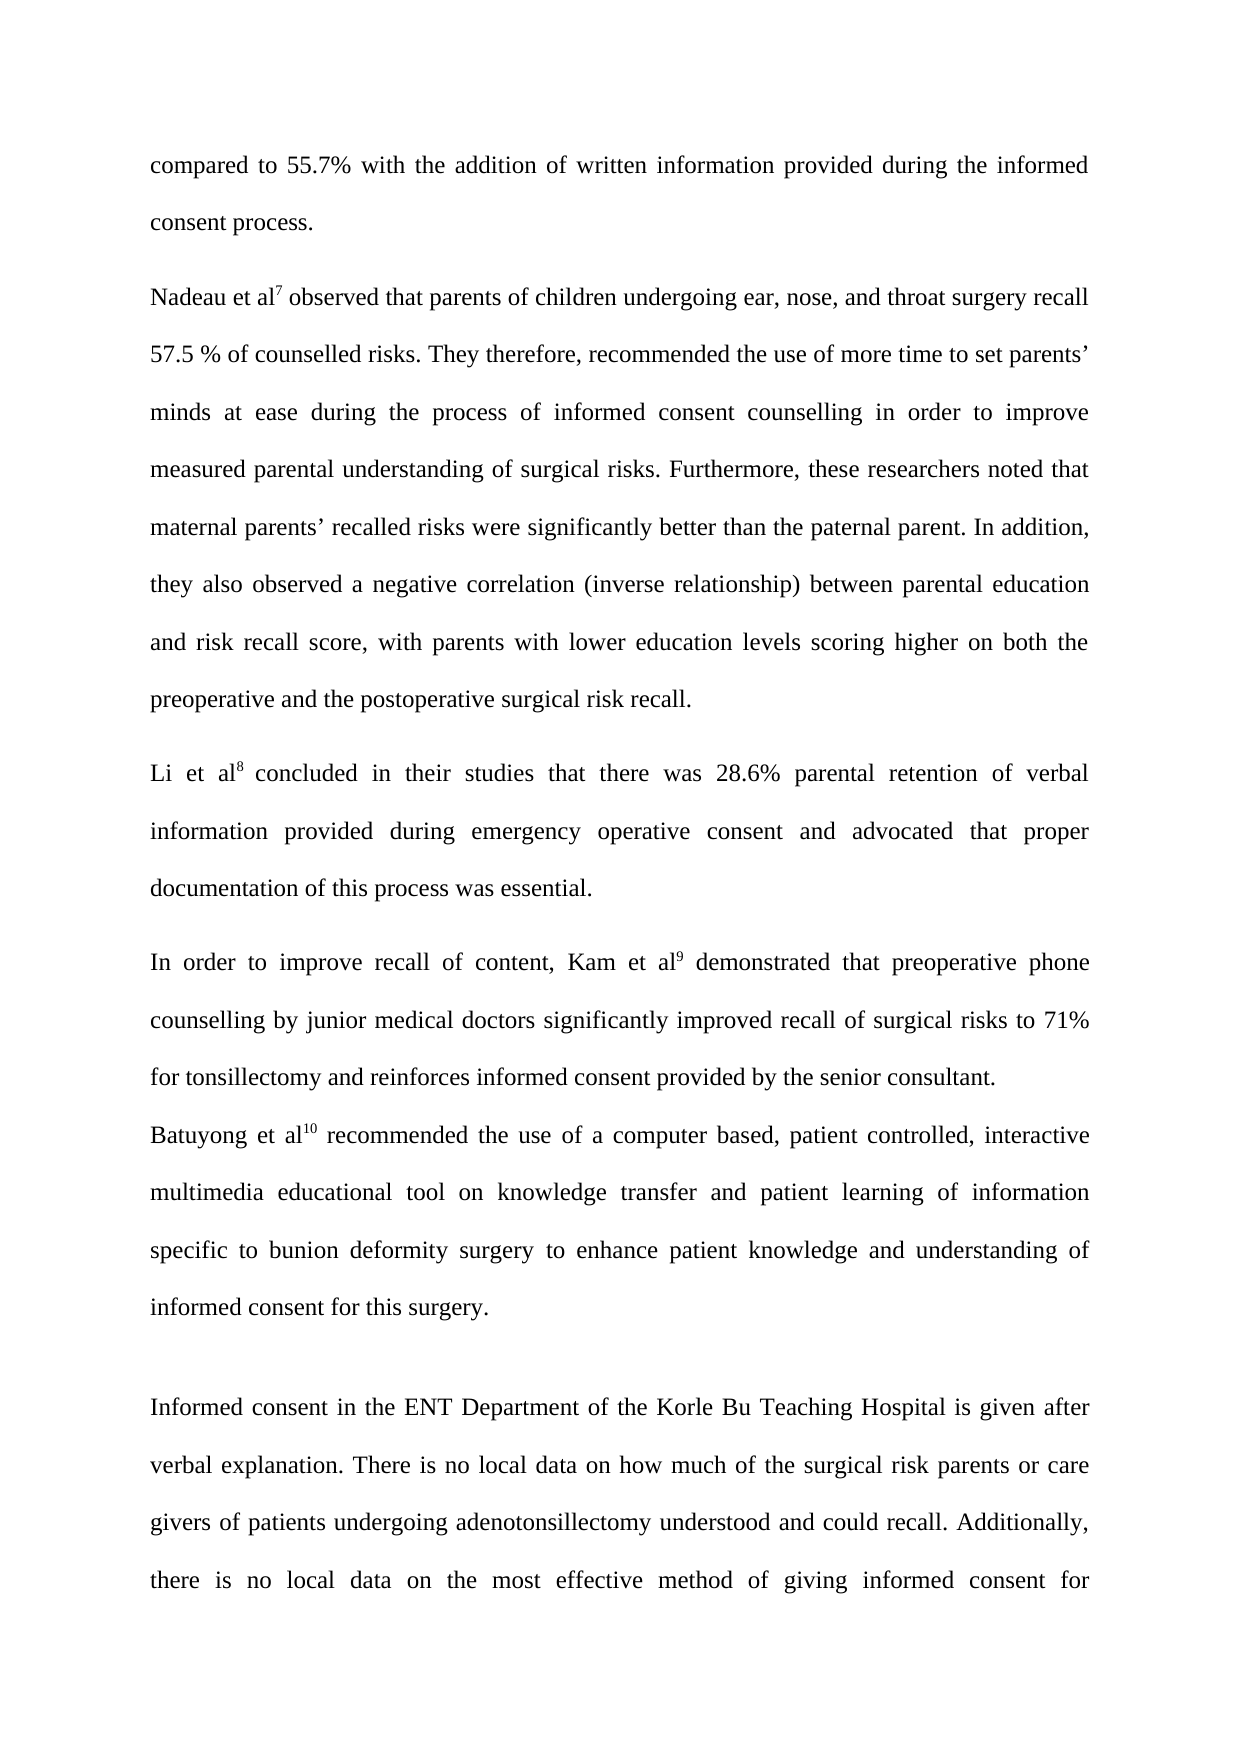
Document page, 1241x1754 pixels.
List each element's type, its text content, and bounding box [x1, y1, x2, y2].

text Li et al8 concluded in their studies that there was 28.6% parental retention of verbal information provided during emergency operative consent and advocated that proper documentation of this process was essential. [150, 758, 1090, 902]
text Nadeau et al7 observed that parents of children undergoing ear, nose, and throat surgery recall 57.5 % of counselled risks. They therefore, recommended the use of more time to set parents’ minds at ease during the process of informed consent counselling in order to improve measured parental understanding of surgical risks. Furthermore, these researchers noted that maternal parents’ recalled risks were significantly better than the paternal parent. In addition, they also observed a negative correlation (inverse relationship) between parental education and risk recall score, with parents with lower education levels scoring higher on both the preoperative and the postoperative surgical risk recall. [150, 282, 1090, 713]
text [150, 1392, 1090, 1594]
text Batuyong et al10 recommended the use of a computer based, patient controlled, interactive multimedia educational tool on knowledge transfer and patient learning of information specific to bunion deformity surgery to enhance patient knowledge and understanding of informed consent for this surgery. [150, 1120, 1090, 1321]
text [150, 150, 1090, 236]
text In order to improve recall of content, Kam et al9 demonstrated that preoperative phone counselling by junior medical doctors significantly improved recall of surgical risks to 71% for tonsillectomy and reinforces informed consent provided by the senior consultant. [150, 947, 1090, 1091]
